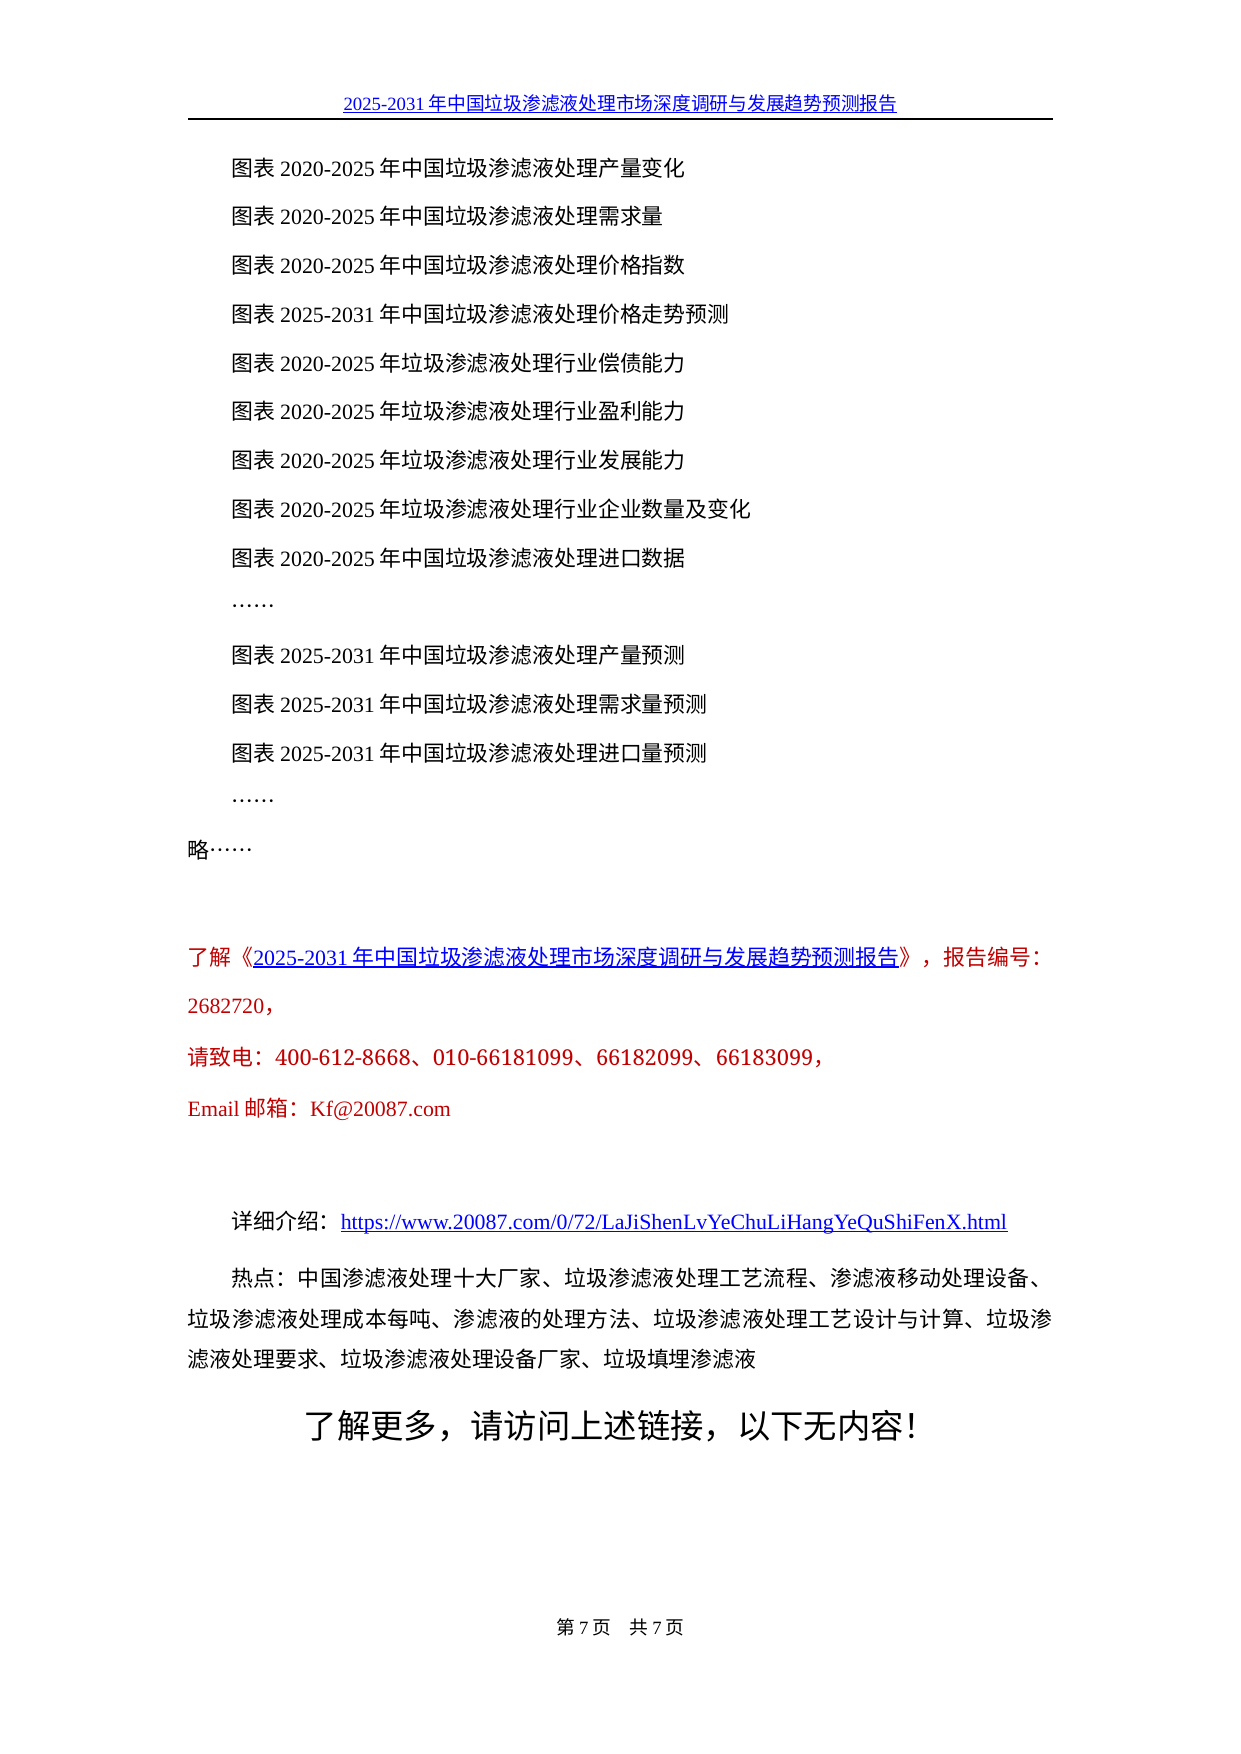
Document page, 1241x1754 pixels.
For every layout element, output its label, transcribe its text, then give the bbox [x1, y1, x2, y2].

text Email邮箱：Kf@20087.com [187, 1091, 1053, 1123]
text 详细介绍：https://www.20087.com/0/72/LaJiShenLvYeChuLiHangYeQuShiFenX.html [187, 1204, 1053, 1236]
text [187, 150, 1053, 865]
title 了解更多，请访问上述链接，以下无内容！ [187, 1392, 1053, 1457]
text 请致电：400-612-8668、010-66181099、66182099、66183099， [187, 1039, 1053, 1072]
text 热点：中国渗滤液处理十大厂家、垃圾渗滤液处理工艺流程、渗滤液移动处理设备、垃圾渗滤液处理成本每吨、渗滤液的处理方法、垃圾渗滤液处理工艺设计与计算、垃圾渗滤液处理要求、垃圾渗滤液处理设备厂家、垃圾填埋渗滤液 [187, 1261, 1053, 1374]
text 了解《2025-2031年中国垃圾渗滤液处理市场深度调研与发展趋势预测报告》，报告编号：2682720， [187, 939, 1053, 1020]
